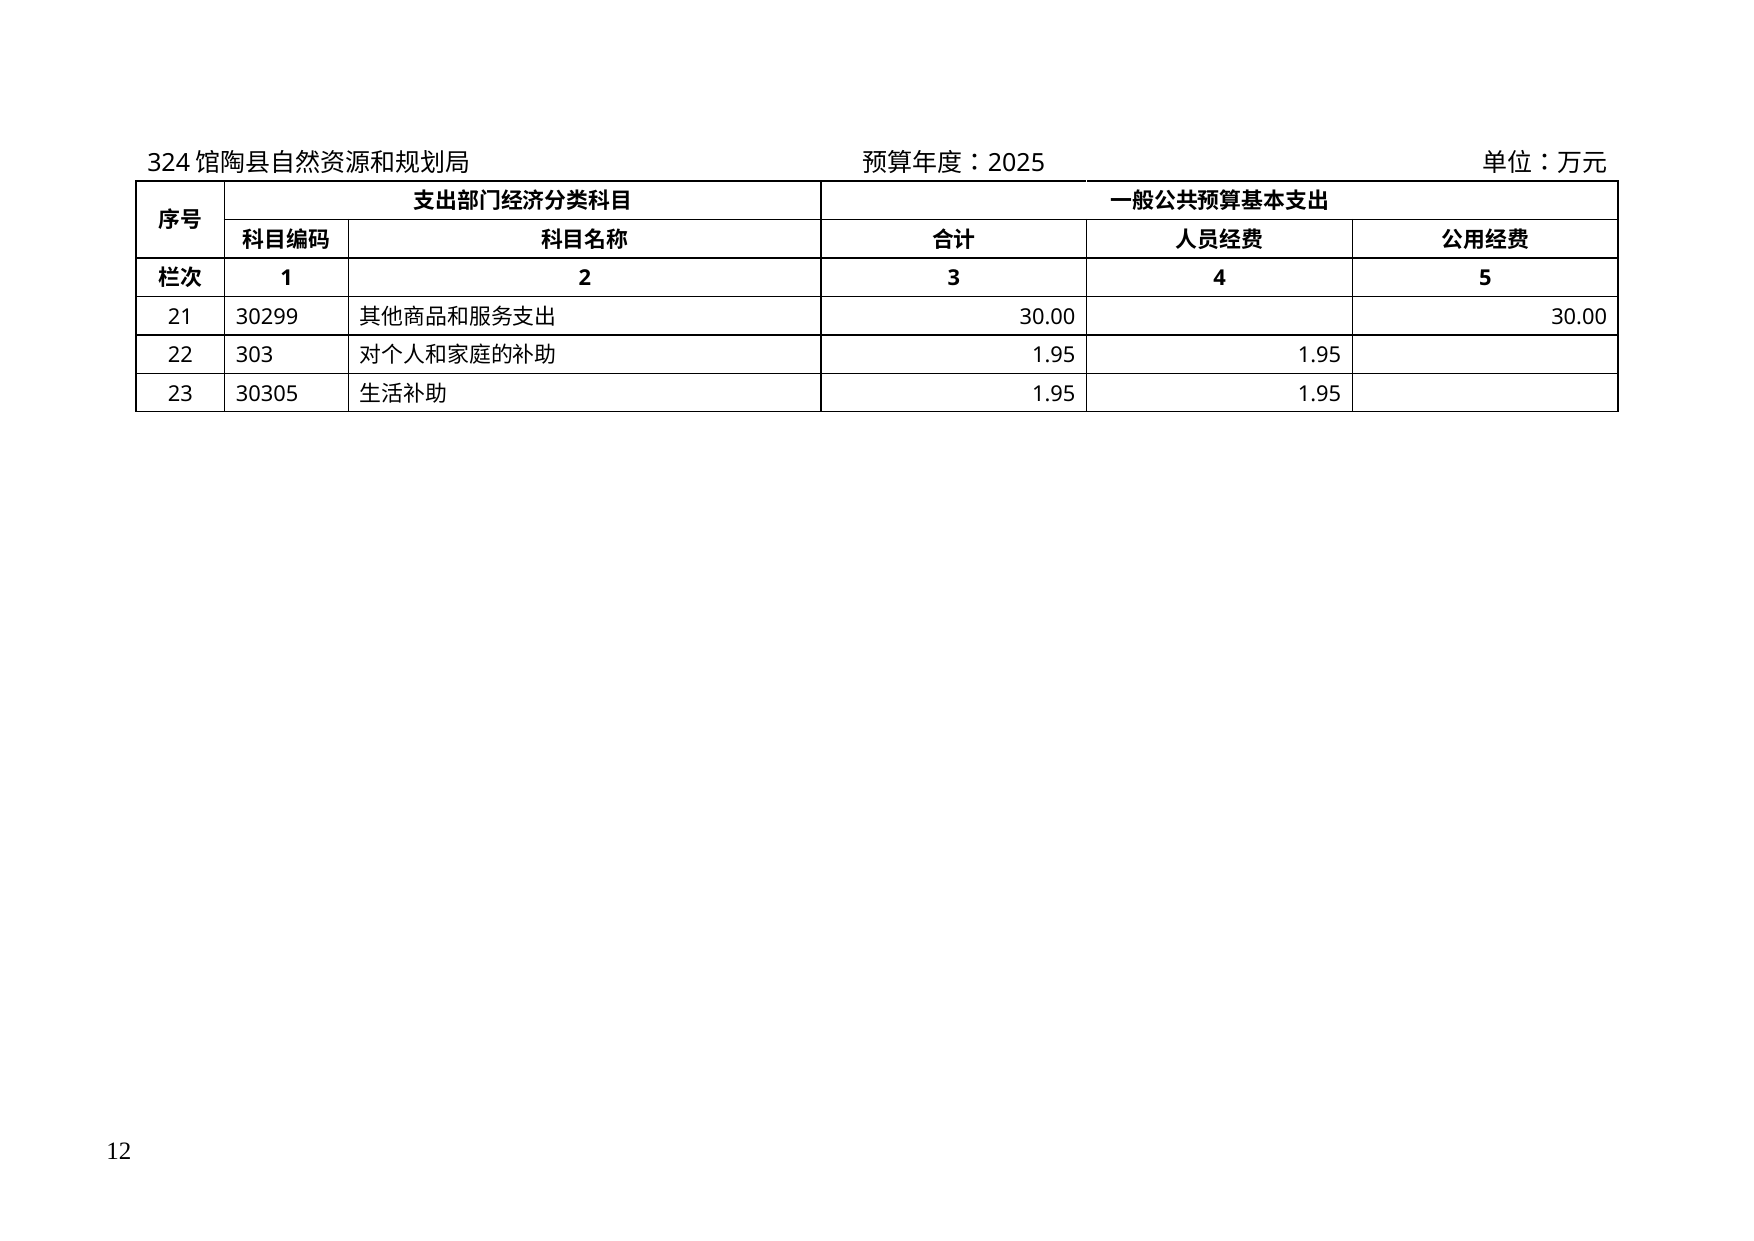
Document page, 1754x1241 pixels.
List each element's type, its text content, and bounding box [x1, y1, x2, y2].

table_header 单位：万元 [1087, 143, 1617, 180]
table_cell 30.00 [822, 297, 1086, 334]
table_cell 1 [225, 259, 348, 296]
table_cell 人员经费 [1087, 220, 1352, 257]
table_cell 3 [822, 259, 1086, 296]
table_cell 303 [225, 336, 348, 372]
table_cell 一般公共预算基本支出 [822, 182, 1617, 219]
table_header 324馆陶县自然资源和规划局 [137, 143, 820, 180]
table_cell 2 [349, 259, 820, 296]
table_cell 21 [137, 297, 224, 334]
table_cell 1.95 [822, 336, 1086, 372]
table_cell 生活补助 [349, 374, 820, 411]
table_cell 科目编码 [225, 220, 348, 257]
table_cell 1.95 [1087, 336, 1352, 372]
table_cell 对个人和家庭的补助 [349, 336, 820, 372]
table_cell 栏次 [137, 259, 224, 296]
table_header 预算年度：2025 [822, 143, 1086, 180]
table_cell 科目名称 [349, 220, 820, 257]
table_cell 序号 [137, 182, 224, 257]
table_cell 1.95 [822, 374, 1086, 411]
table_cell 4 [1087, 259, 1352, 296]
table_cell 5 [1353, 259, 1617, 296]
table_cell 30299 [225, 297, 348, 334]
table_cell [1087, 297, 1352, 334]
table_cell 1.95 [1087, 374, 1352, 411]
table_cell 其他商品和服务支出 [349, 297, 820, 334]
table_cell [1353, 336, 1617, 372]
table_cell 30305 [225, 374, 348, 411]
table_cell 30.00 [1353, 297, 1617, 334]
table_cell 公用经费 [1353, 220, 1617, 257]
table_cell 22 [137, 336, 224, 372]
table_cell 合计 [822, 220, 1086, 257]
table_cell 23 [137, 374, 224, 411]
table_cell 支出部门经济分类科目 [225, 182, 820, 219]
table_cell [1353, 374, 1617, 411]
